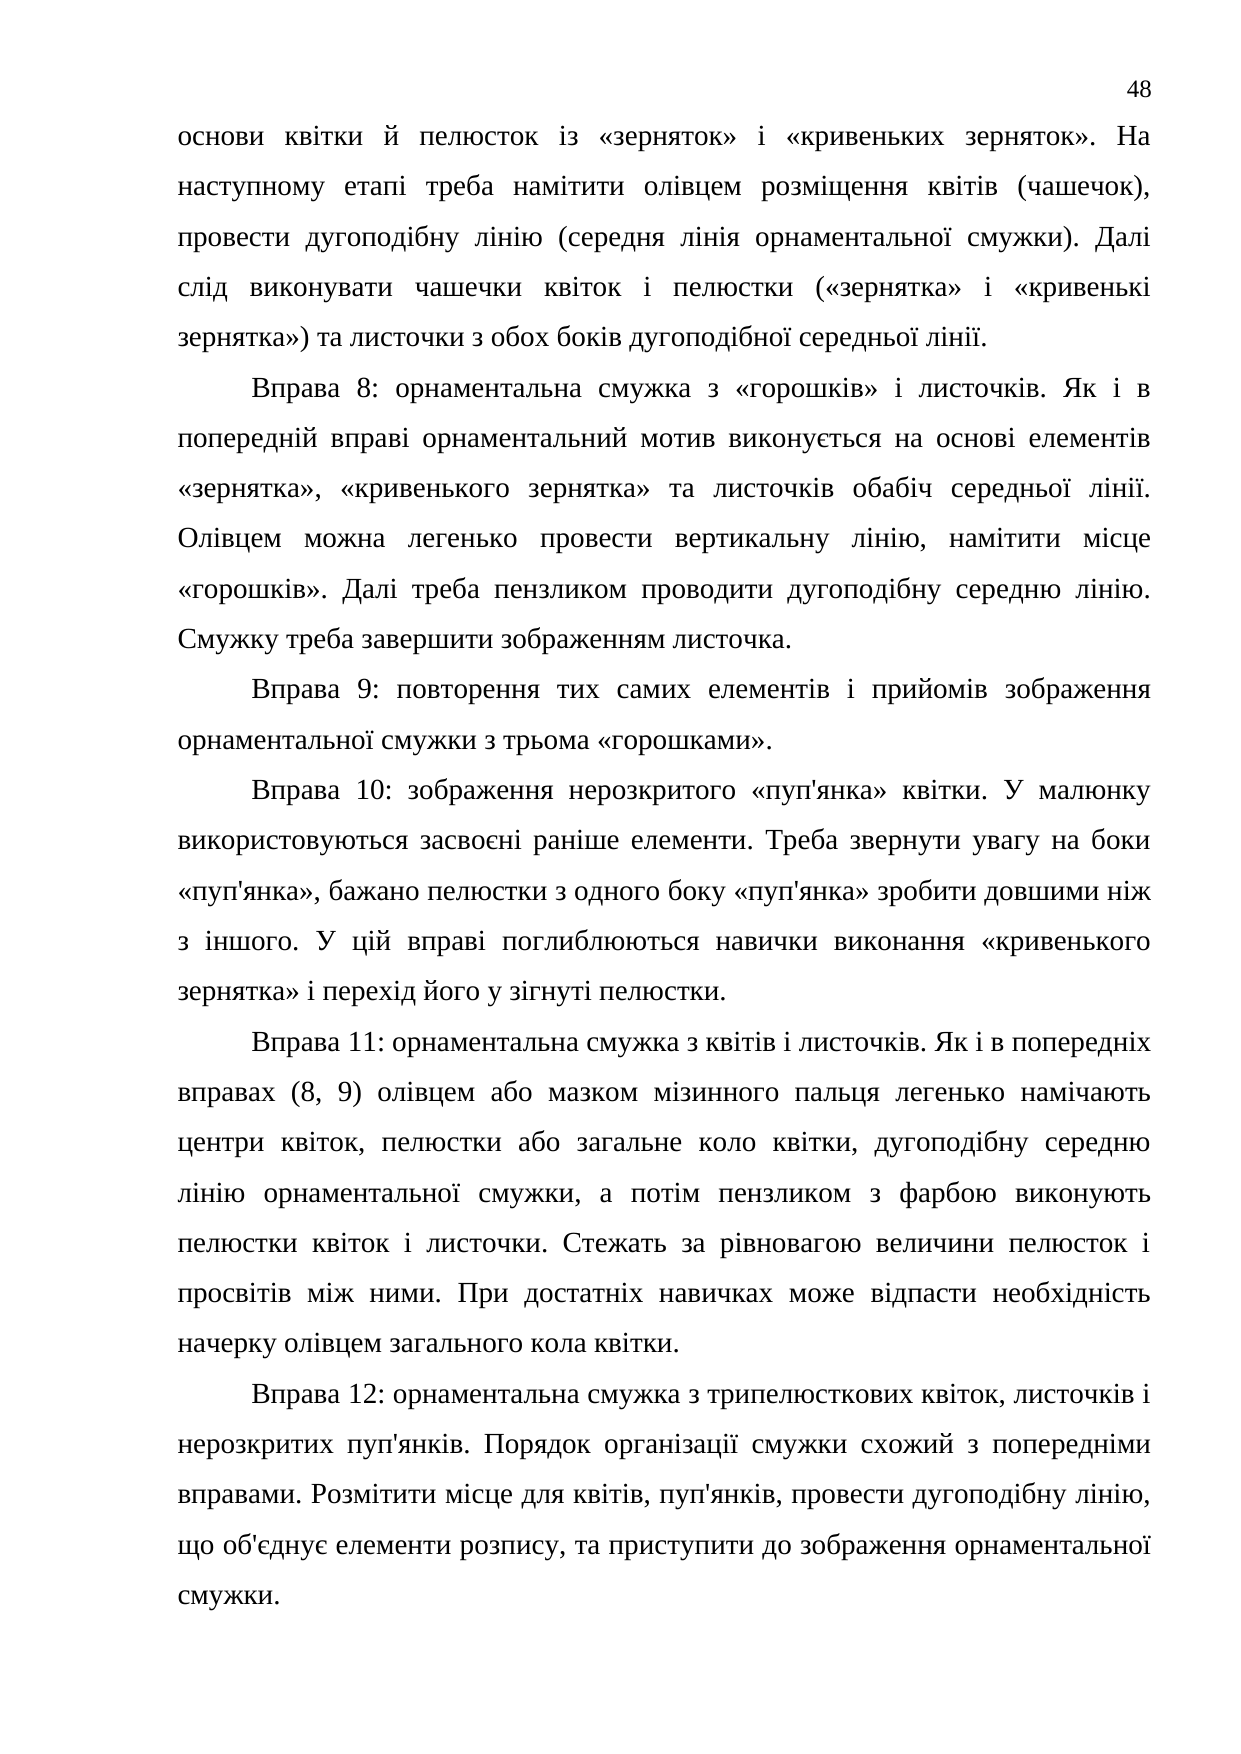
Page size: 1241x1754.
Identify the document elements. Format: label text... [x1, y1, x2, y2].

text Вправа 8: орнаментальна смужка з «горошків» і листочків. Як і в попередній вправі орнаментальний мотив виконується на основі елементів «зернятка», «кривенького зернятка» та листочків обабіч середньої лінії. Олівцем можна легенько провести вертикальну лінію, намітити місце «горошків». Далі треба пензликом проводити дугоподібну середню лінію. Смужку треба завершити зображенням листочка. [177, 370, 1152, 655]
text Вправа 9: повторення тих самих елементів і прийомів зображення орнаментальної смужки з трьома «горошками». [177, 672, 1152, 755]
text Вправа 11: орнаментальна смужка з квітів і листочків. Як і в попередніх вправах (8, 9) олівцем або мазком мізинного пальця легенько намічають центри квіток, пелюстки або загальне коло квітки, дугоподібну середню лінію орнаментальної смужки, а потім пензликом з фарбою виконують пелюстки квіток і листочки. Стежать за рівновагою величини пелюсток і просвітів між ними. При достатніх навичках може відпасти необхідність начерку олівцем загального кола квітки. [177, 1024, 1152, 1359]
text Вправа 12: орнаментальна смужка з трипелюсткових квіток, листочків і нерозкритих пуп'янків. Порядок організації смужки схожий з попередніми вправами. Розмітити місце для квітів, пуп'янків, провести дугоподібну лінію, що об'єднує елементи розпису, та приступити до зображення орнаментальної смужки. [177, 1376, 1152, 1611]
text Вправа 10: зображення нерозкритого «пуп'янка» квітки. У малюнку використовуються засвоєні раніше елементи. Треба звернути увагу на боки «пуп'янка», бажано пелюстки з одного боку «пуп'янка» зробити довшими ніж з іншого. У цій вправі поглиблюються навички виконання «кривенького зернятка» і перехід його у зігнуті пелюстки. [177, 772, 1152, 1007]
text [177, 118, 1152, 353]
